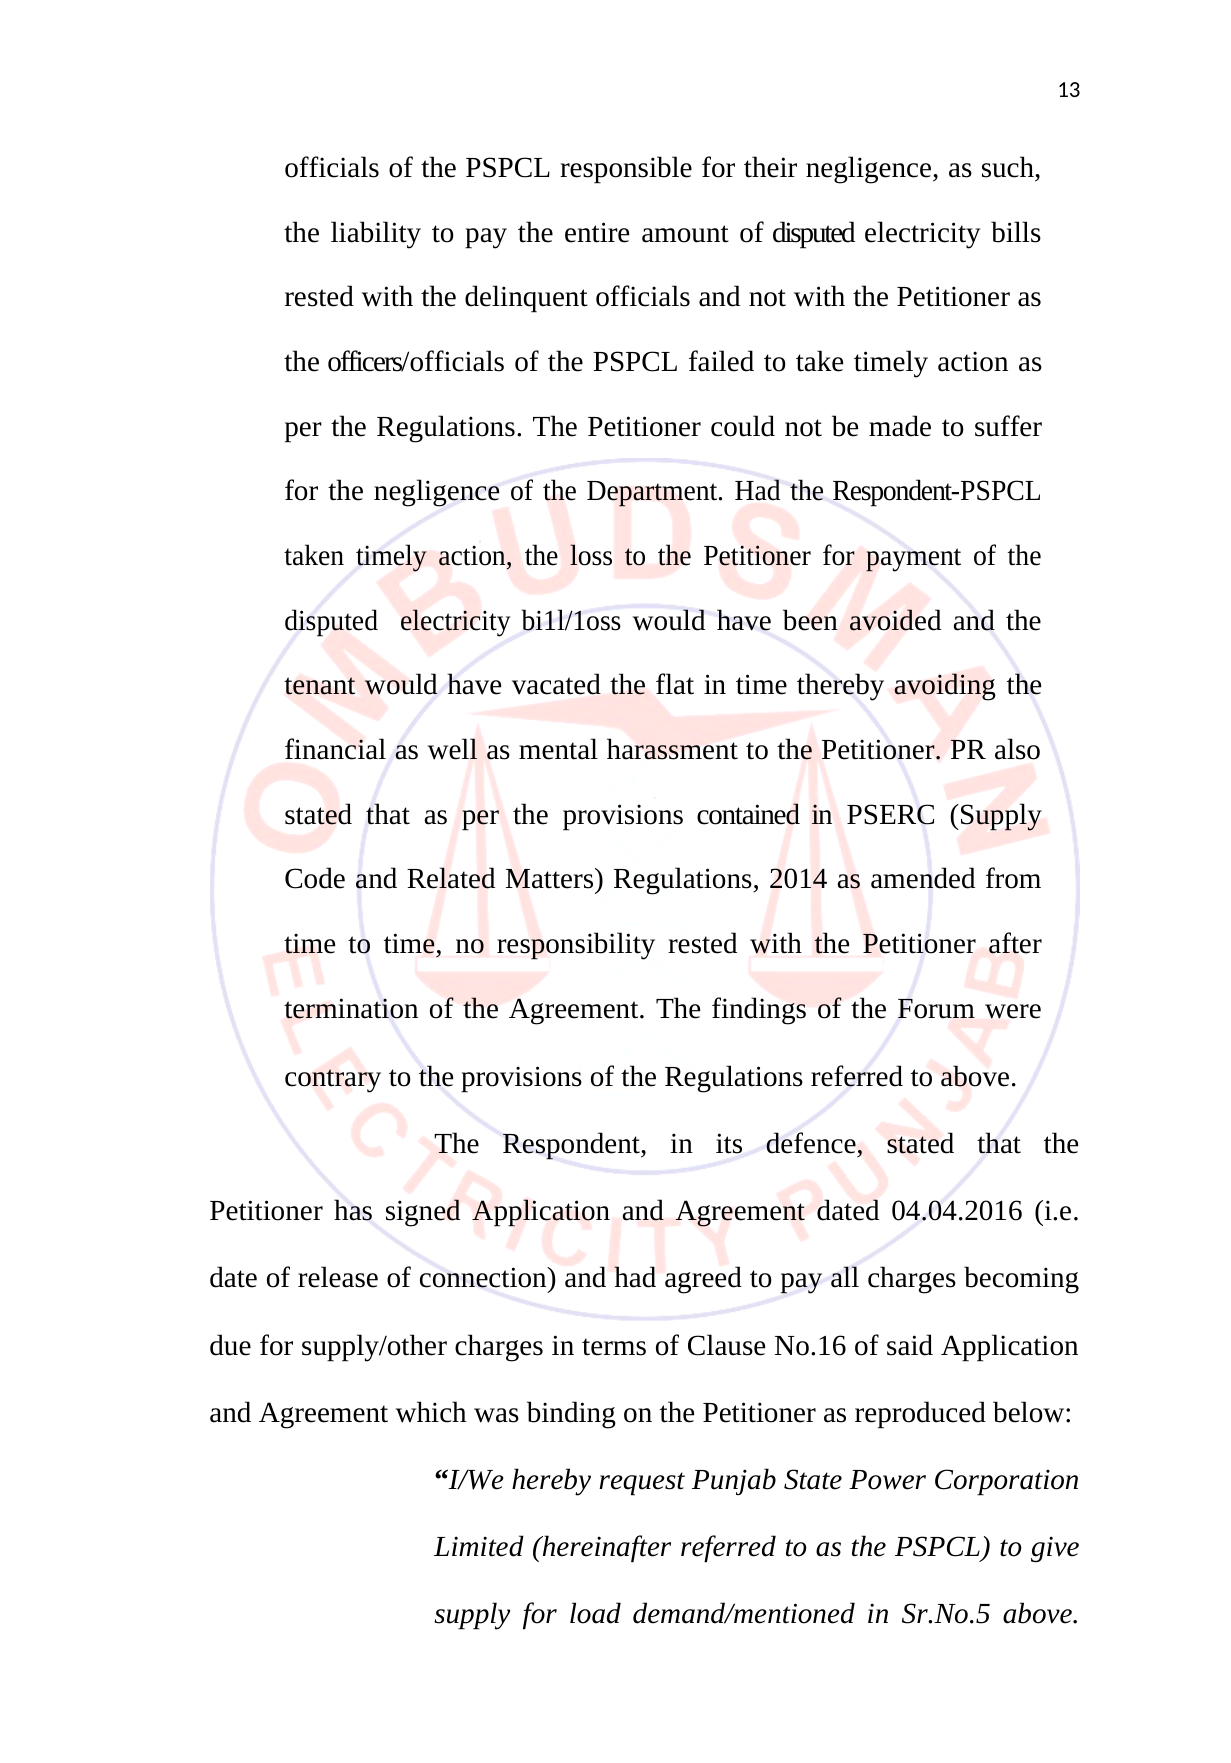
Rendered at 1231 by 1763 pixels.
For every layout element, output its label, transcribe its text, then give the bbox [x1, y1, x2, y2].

list The Respondent, in its defence, stated that the Petitioner has signed Application and Agreement dated 04.04.2016 (i.e. date of release of connection) and had agreed to pay all charges becoming due for supply/other charges in terms of Clause No.16 of said Application and Agreement which was binding on the Petitioner as reproduced below: [209, 1126, 1080, 1428]
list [284, 150, 1042, 1093]
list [434, 1462, 1080, 1629]
